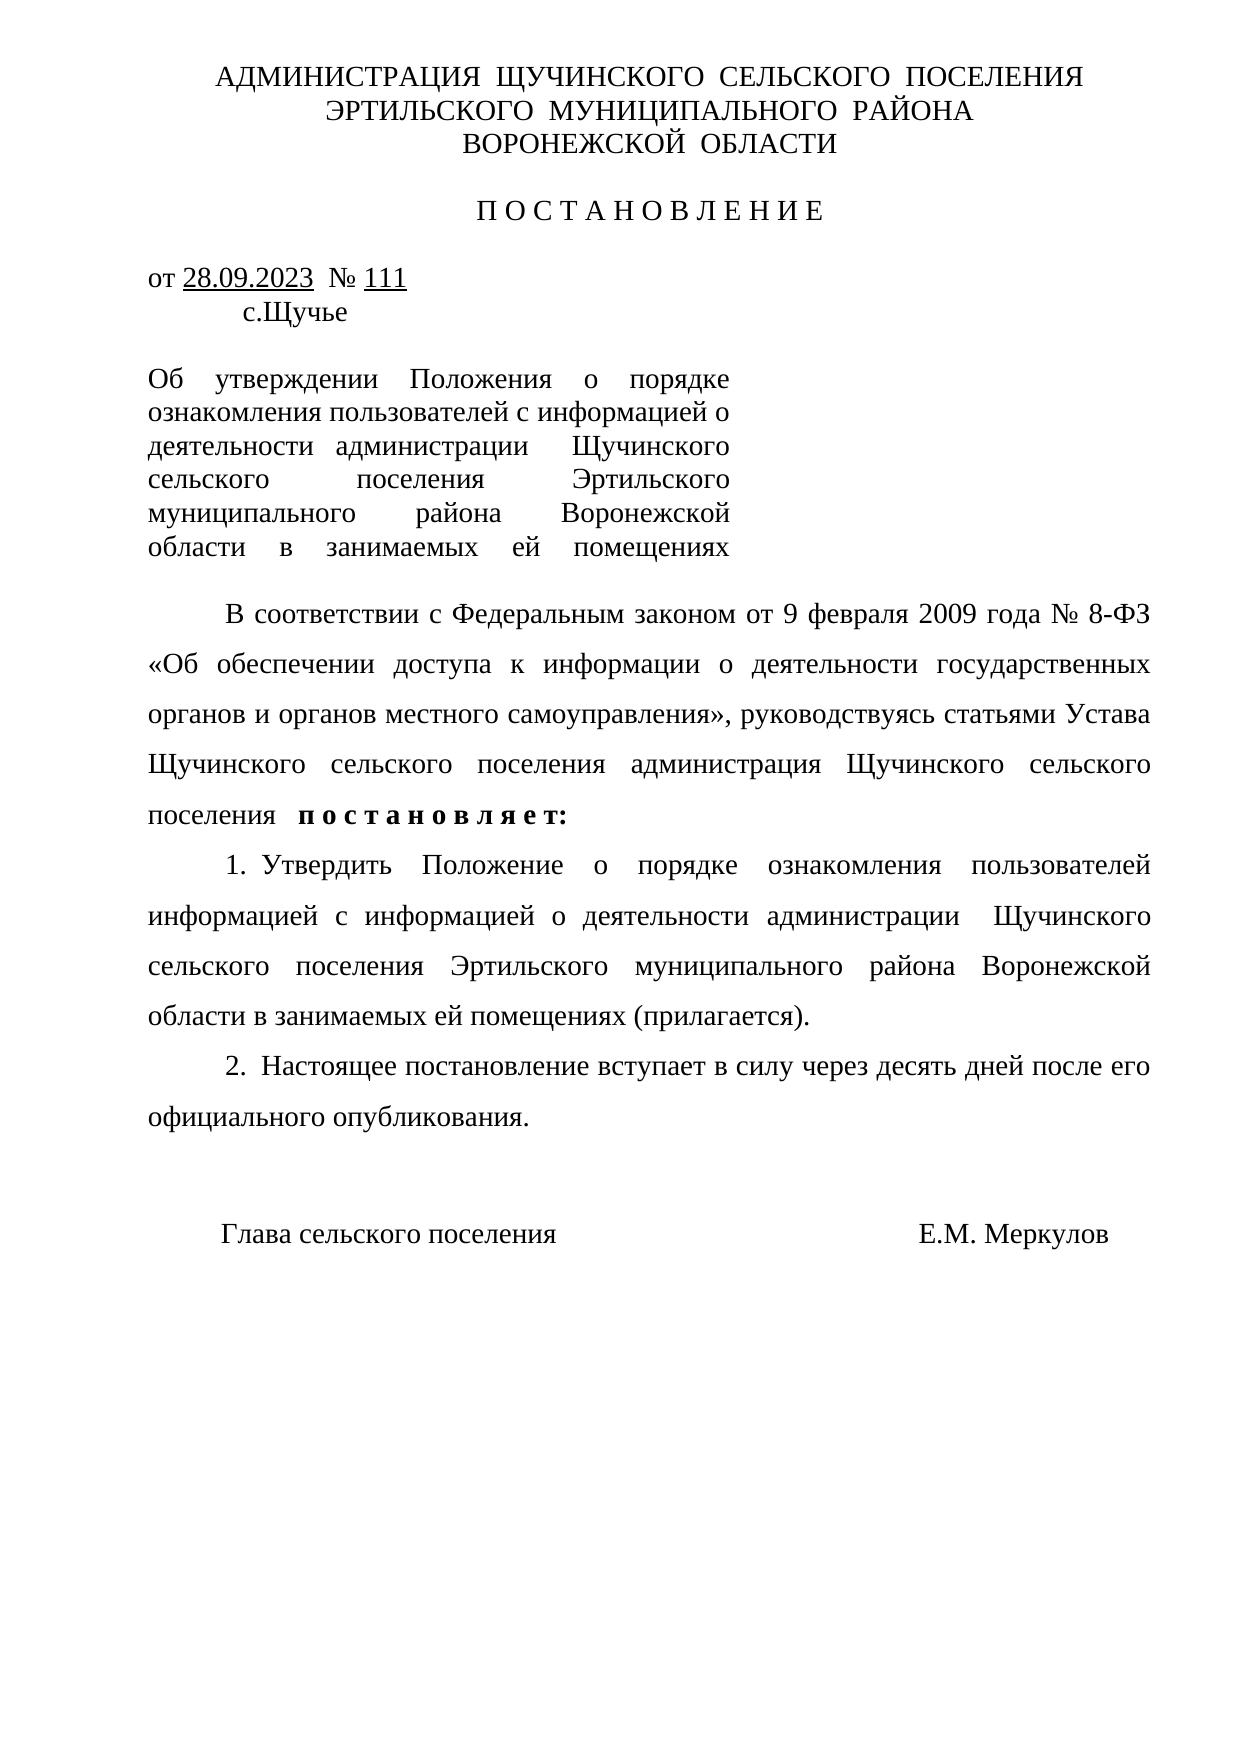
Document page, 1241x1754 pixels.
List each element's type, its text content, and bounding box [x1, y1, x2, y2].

text АДМИНИСТРАЦИЯ ЩУЧИНСКОГО СЕЛЬСКОГО ПОСЕЛЕНИЯ [148, 59, 1152, 93]
text Глава сельского поселения Е.М. Меркулов [148, 1216, 1152, 1249]
text В соответствии с Федеральным законом от 9 февраля 2009 года № 8-ФЗ «Об обеспечении доступа к информации о деятельности государственных органов и органов местного самоуправления», руководствуясь статьями Устава Щучинского сельского поселения администрация Щучинского сельского поселения п о с т а н о в л я е т: [148, 596, 1152, 831]
text с.Щучье [148, 294, 1152, 327]
text П О С Т А Н О В Л Е Н И Е [148, 193, 1152, 227]
list Утвердить Положение о порядке ознакомления пользователей информацией с информацией о деятельности администрации Щучинского сельского поселения Эртильского муниципального района Воронежской области в занимаемых ей помещениях (прилагается). [148, 847, 1152, 1032]
list Настоящее постановление вступает в силу через десять дней после его официального опубликования. [148, 1048, 1152, 1132]
text Об утверждении Положения о порядке ознакомления пользователей с информацией о деятельности администрации Щучинского сельского поселения Эртильского муниципального района Воронежской области в занимаемых ей помещениях [148, 361, 730, 596]
text ЭРТИЛЬСКОГО МУНИЦИПАЛЬНОГО РАЙОНА [148, 93, 1152, 126]
text от 28.09.2023 № 111 [148, 260, 1152, 294]
text ВОРОНЕЖСКОЙ ОБЛАСТИ [148, 126, 1152, 160]
